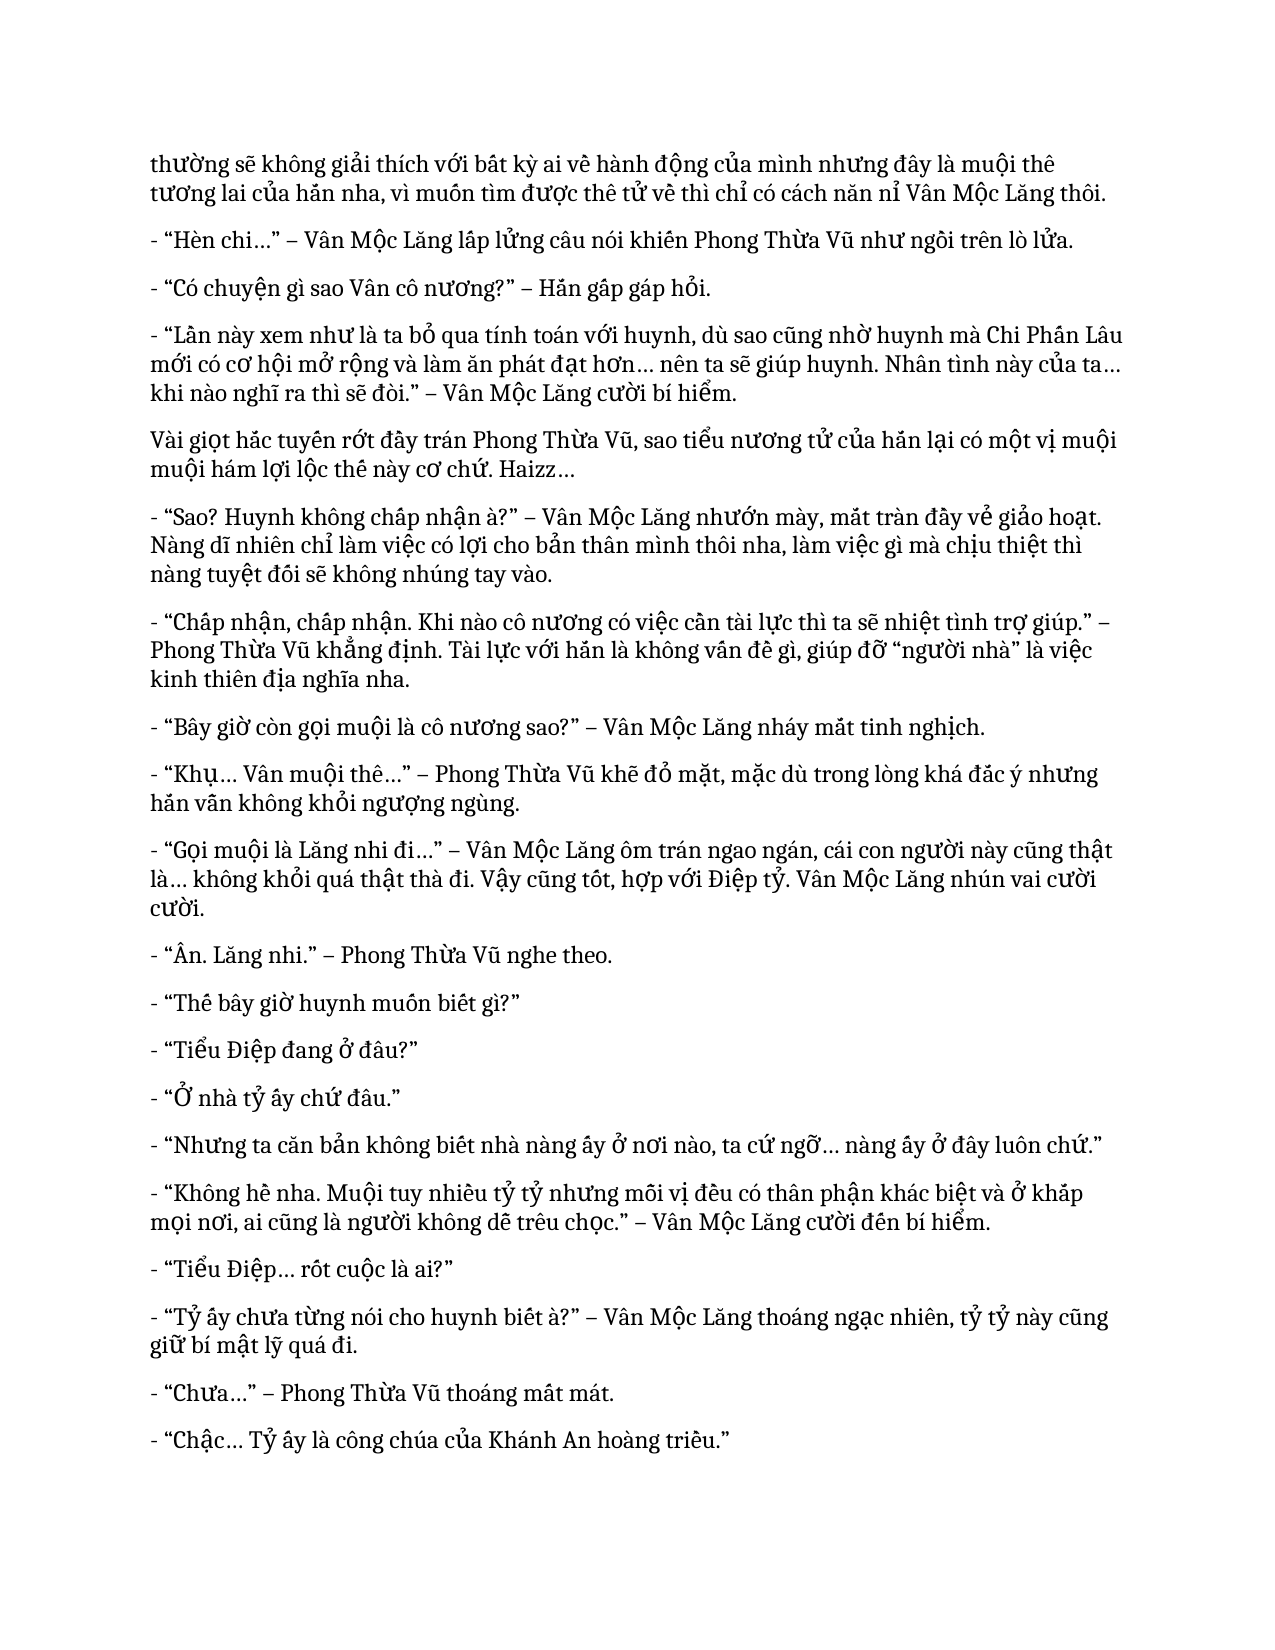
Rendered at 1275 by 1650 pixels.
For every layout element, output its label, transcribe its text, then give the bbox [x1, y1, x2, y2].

text - “Chậc… Tỷ ấy là công chúa của Khánh An hoàng triều.” [150, 1426, 1125, 1455]
text - “Gọi muội là Lăng nhi đi…” – Vân Mộc Lăng ôm trán ngao ngán, cái con người này cũng thật là… không khỏi quá thật thà đi. Vậy cũng tốt, hợp với Điệp tỷ. Vân Mộc Lăng nhún vai cười cười. [150, 836, 1125, 922]
text Vài giọt hắc tuyến rớt đầy trán Phong Thừa Vũ, sao tiểu nương tử của hắn lại có một vị muội muội hám lợi lộc thế này cơ chứ. Haizz… [150, 426, 1125, 484]
text - “Tỷ ấy chưa từng nói cho huynh biết à?” – Vân Mộc Lăng thoáng ngạc nhiên, tỷ tỷ này cũng giữ bí mật lỹ quá đi. [150, 1302, 1125, 1360]
text - “Thế bây giờ huynh muốn biết gì?” [150, 989, 1125, 1017]
text - “Hèn chi…” – Vân Mộc Lăng lấp lửng câu nói khiến Phong Thừa Vũ như ngồi trên lò lửa. [150, 226, 1125, 255]
text - “Khụ… Vân muội thê…” – Phong Thừa Vũ khẽ đỏ mặt, mặc dù trong lòng khá đắc ý nhưng hắn vẫn không khỏi ngượng ngùng. [150, 760, 1125, 817]
text - “Lần này xem như là ta bỏ qua tính toán với huynh, dù sao cũng nhờ huynh mà Chi Phấn Lâu mới có cơ hội mở rộng và làm ăn phát đạt hơn… nên ta sẽ giúp huynh. Nhân tình này của ta… khi nào nghĩ ra thì sẽ đòi.” – Vân Mộc Lăng cười bí hiểm. [150, 321, 1125, 407]
text - “Nhưng ta căn bản không biết nhà nàng ấy ở nơi nào, ta cứ ngỡ… nàng ấy ở đây luôn chứ.” [150, 1131, 1125, 1160]
text - “Ở nhà tỷ ấy chứ đâu.” [150, 1084, 1125, 1112]
text - “Không hề nha. Muội tuy nhiều tỷ tỷ nhưng mỗi vị đều có thân phận khác biệt và ở khắp mọi nơi, ai cũng là người không dễ trêu chọc.” – Vân Mộc Lăng cười đến bí hiểm. [150, 1179, 1125, 1236]
text - “Ân. Lăng nhi.” – Phong Thừa Vũ nghe theo. [150, 941, 1125, 970]
text - “Bây giờ còn gọi muội là cô nương sao?” – Vân Mộc Lăng nháy mắt tinh nghịch. [150, 712, 1125, 741]
text - “Chấp nhận, chấp nhận. Khi nào cô nương có việc cần tài lực thì ta sẽ nhiệt tình trợ giúp.” – Phong Thừa Vũ khẳng định. Tài lực với hắn là không vấn đề gì, giúp đỡ “người nhà” là việc kinh thiên địa nghĩa nha. [150, 607, 1125, 694]
text - “Chưa…” – Phong Thừa Vũ thoáng mất mát. [150, 1379, 1125, 1407]
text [150, 150, 1125, 207]
text - “Có chuyện gì sao Vân cô nương?” – Hắn gấp gáp hỏi. [150, 274, 1125, 302]
text - “Sao? Huynh không chấp nhận à?” – Vân Mộc Lăng nhướn mày, mắt tràn đầy vẻ giảo hoạt. Nàng dĩ nhiên chỉ làm việc có lợi cho bản thân mình thôi nha, làm việc gì mà chịu thiệt thì nàng tuyệt đối sẽ không nhúng tay vào. [150, 502, 1125, 589]
text - “Tiểu Điệp đang ở đâu?” [150, 1036, 1125, 1065]
text - “Tiểu Điệp… rốt cuộc là ai?” [150, 1255, 1125, 1284]
